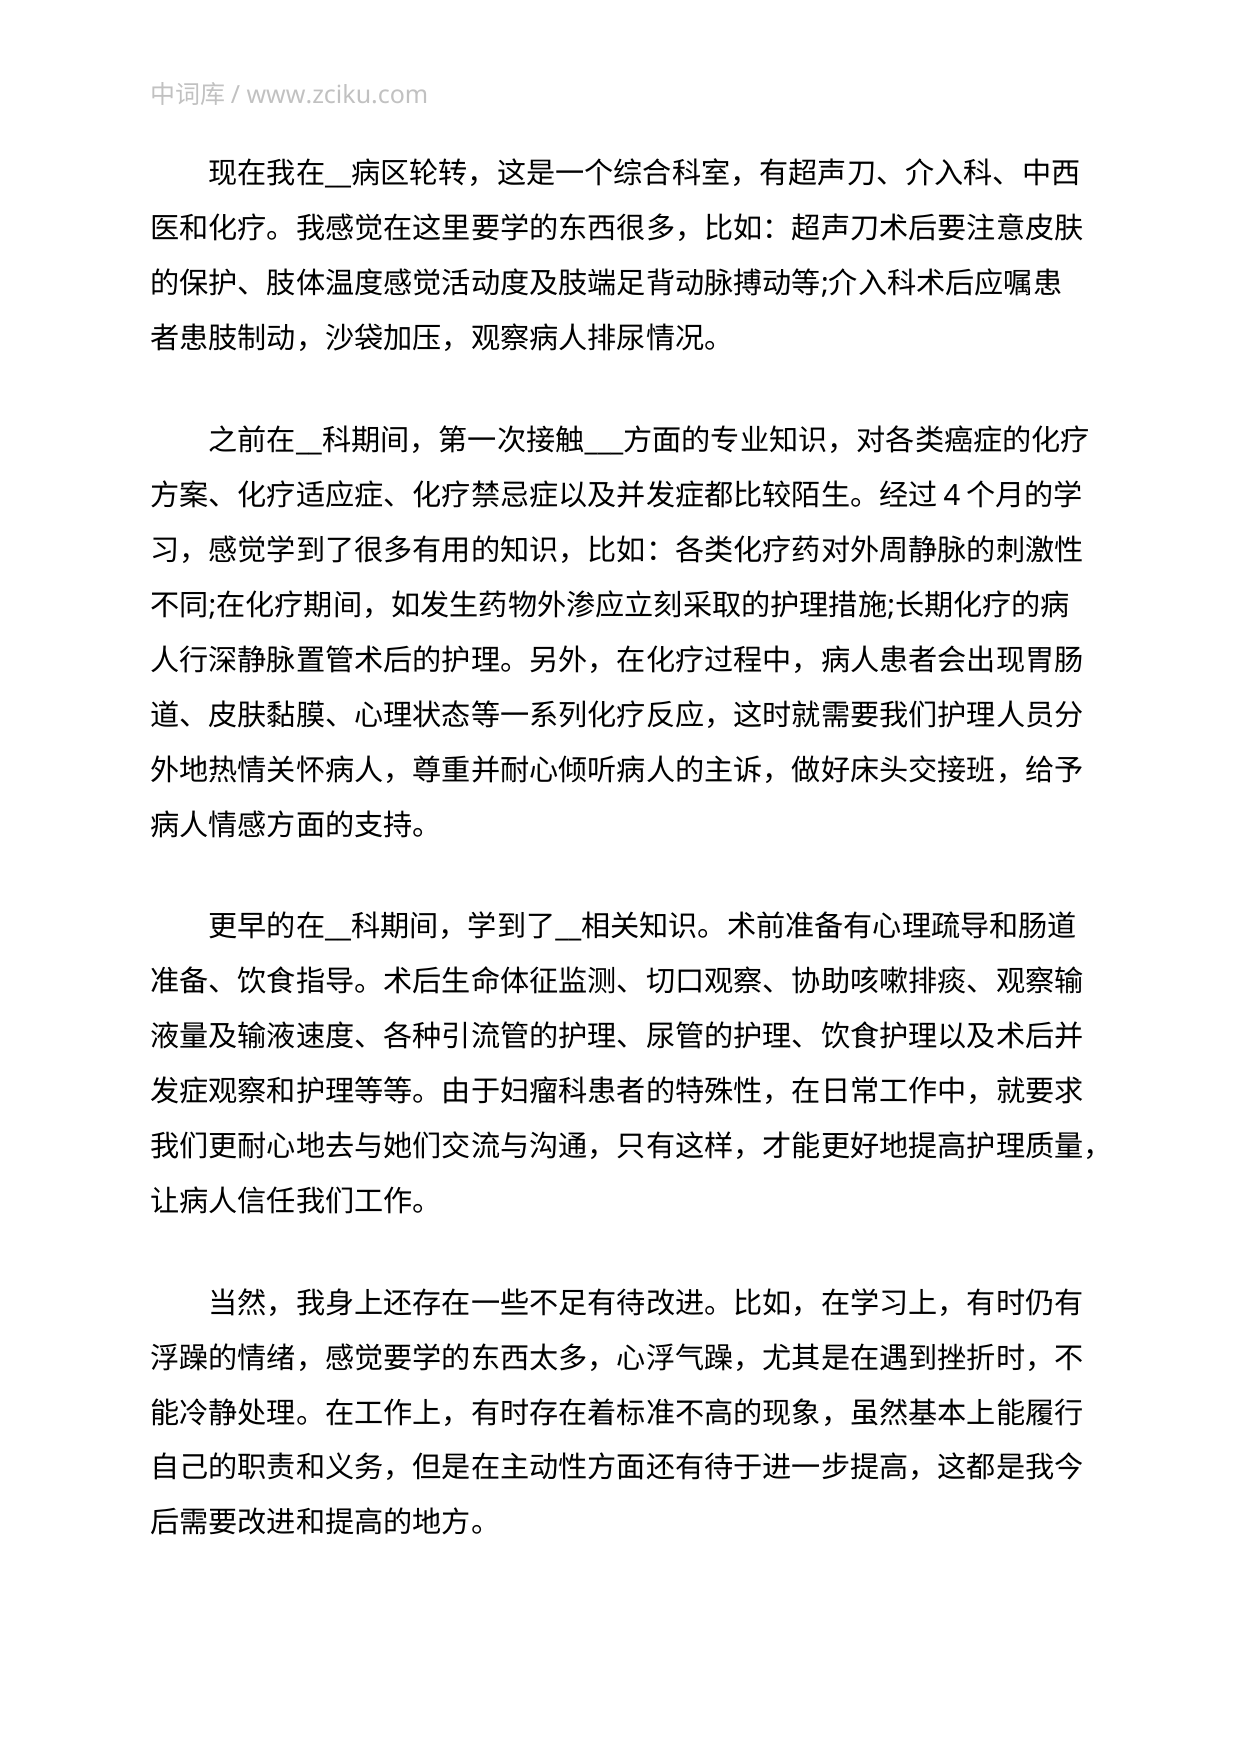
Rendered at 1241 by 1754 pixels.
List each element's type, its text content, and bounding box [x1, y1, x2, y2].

text 之前在__科期间，第一次接触___方面的专业知识，对各类癌症的化疗方案、化疗适应症、化疗禁忌症以及并发症都比较陌生。经过4个月的学习，感觉学到了很多有用的知识，比如：各类化疗药对外周静脉的刺激性不同;在化疗期间，如发生药物外渗应立刻采取的护理措施;长期化疗的病人行深静脉置管术后的护理。另外，在化疗过程中，病人患者会出现胃肠道、皮肤黏膜、心理状态等一系列化疗反应，这时就需要我们护理人员分外地热情关怀病人，尊重并耐心倾听病人的主诉，做好床头交接班，给予病人情感方面的支持。 [150, 417, 1090, 843]
text 现在我在__病区轮转，这是一个综合科室，有超声刀、介入科、中西医和化疗。我感觉在这里要学的东西很多，比如：超声刀术后要注意皮肤的保护、肢体温度感觉活动度及肢端足背动脉搏动等;介入科术后应嘱患者患肢制动，沙袋加压，观察病人排尿情况。 [150, 150, 1090, 357]
text 更早的在__科期间，学到了__相关知识。术前准备有心理疏导和肠道准备、饮食指导。术后生命体征监测、切口观察、协助咳嗽排痰、观察输液量及输液速度、各种引流管的护理、尿管的护理、饮食护理以及术后并发症观察和护理等等。由于妇瘤科患者的特殊性，在日常工作中，就要求我们更耐心地去与她们交流与沟通，只有这样，才能更好地提高护理质量，让病人信任我们工作。 [150, 903, 1090, 1220]
text 当然，我身上还存在一些不足有待改进。比如，在学习上，有时仍有浮躁的情绪，感觉要学的东西太多，心浮气躁，尤其是在遇到挫折时，不能冷静处理。在工作上，有时存在着标准不高的现象，虽然基本上能履行自己的职责和义务，但是在主动性方面还有待于进一步提高，这都是我今后需要改进和提高的地方。 [150, 1279, 1090, 1541]
